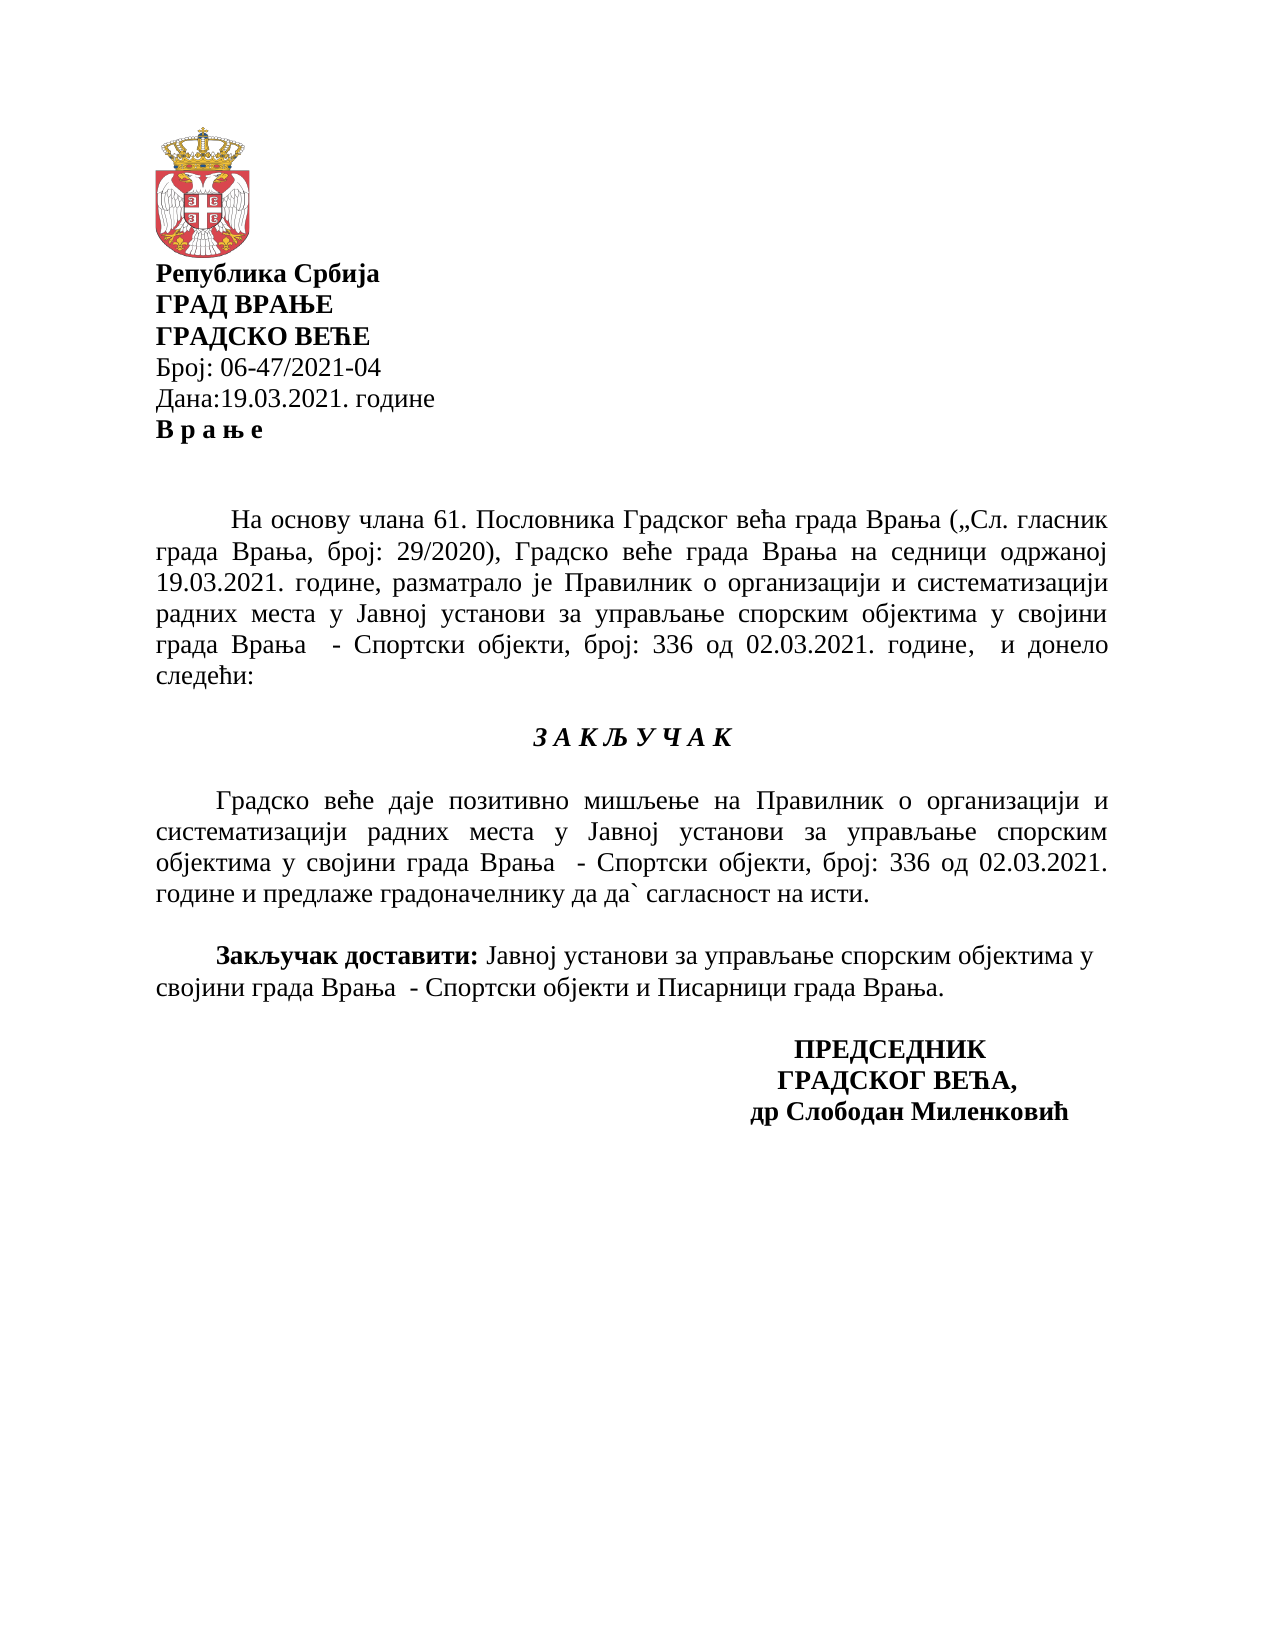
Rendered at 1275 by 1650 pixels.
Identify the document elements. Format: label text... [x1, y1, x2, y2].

text др Слободан Миленковић [156, 1095, 1109, 1126]
text Дана:19.03.2021. године [156, 382, 1109, 413]
text Закључак доставити: Јавној установи за управљање спорским објектима у својини града Врања - Спортски објекти и Писарници града Врања. [156, 939, 1109, 1002]
text ГРАДСКОГ ВЕЋА, [156, 1064, 1109, 1095]
text ПРЕДСЕДНИК [156, 1033, 1109, 1064]
text Број: 06-47/2021-04 [156, 351, 1109, 382]
text Република Србија [156, 257, 1109, 288]
picture [155, 127, 250, 258]
text ГРАДСКО ВЕЋЕ [156, 320, 1109, 351]
text ГРАД ВРАЊЕ [156, 288, 1109, 320]
text З А К Љ У Ч А К [156, 721, 1109, 753]
text В р а њ е [156, 413, 1109, 444]
text На основу члана 61. Пословника Градског већа града Врања („Сл. гласник града Врања, број: 29/2020), Градско веће града Врања на седници одржаној 19.03.2021. године, разматрало је Правилник о организацији и систематизацији радних места у Јавној установи за управљање спорским објектима у својини града Врања - Спортски објекти, број: 336 од 02.03.2021. године, и донело следећи: [156, 503, 1109, 690]
text Градско веће даје позитивно мишљење на Правилник о организацији и систематизацији радних места у Јавној установи за управљање спорским објектима у својини града Врања - Спортски објекти, број: 336 од 02.03.2021. године и предлаже градоначелнику да да` сагласност на исти. [156, 784, 1109, 908]
